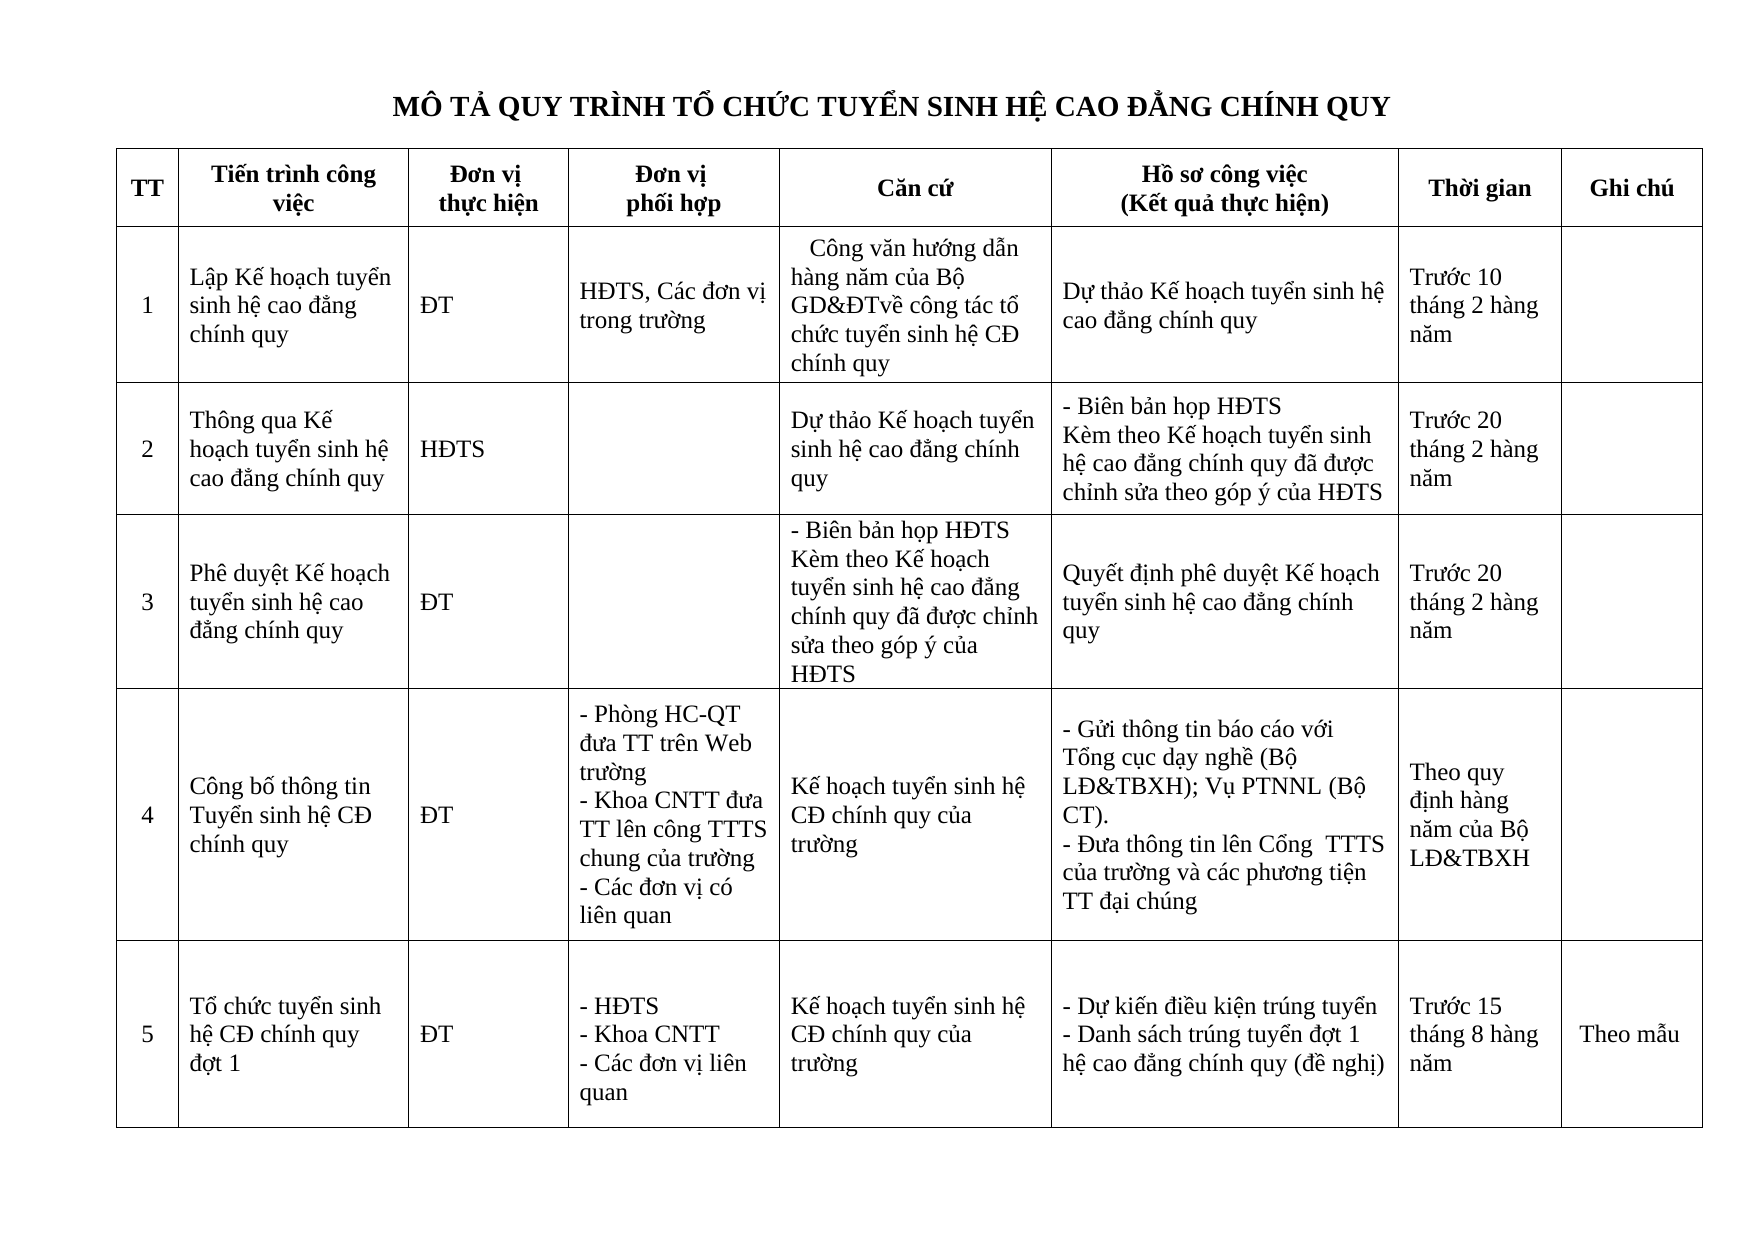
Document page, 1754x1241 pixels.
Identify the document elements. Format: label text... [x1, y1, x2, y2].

table_cell [569, 515, 779, 687]
table_cell - HĐTS - Khoa CNTT - Các đơn vị liên quan [569, 941, 779, 1127]
table_cell [1562, 227, 1702, 382]
table_cell Tổ chức tuyển sinh hệ CĐ chính quy đợt 1 [179, 941, 408, 1127]
table_cell Dự thảo Kế hoạch tuyển sinh hệ cao đẳng chính quy [1052, 227, 1398, 382]
table_cell Quyết định phê duyệt Kế hoạch tuyển sinh hệ cao đẳng chính quy [1052, 515, 1398, 687]
table_cell 5 [117, 941, 178, 1127]
table_cell 3 [117, 515, 178, 687]
table_cell Kế hoạch tuyển sinh hệ CĐ chính quy của trường [780, 941, 1051, 1127]
table_header TT [117, 149, 178, 226]
table_cell Lập Kế hoạch tuyển sinh hệ cao đẳng chính quy [179, 227, 408, 382]
table_cell Phê duyệt Kế hoạch tuyển sinh hệ cao đẳng chính quy [179, 515, 408, 687]
table_cell HĐTS [409, 383, 568, 514]
table_cell [569, 383, 779, 514]
table_cell 4 [117, 689, 178, 940]
table_cell 2 [117, 383, 178, 514]
text MÔ TẢ QUY TRÌNH TỔ CHỨC TUYỂN SINH HỆ CAO ĐẲNG CHÍNH QUY [118, 89, 1665, 122]
table_cell ĐT [409, 227, 568, 382]
table_cell ĐT [409, 689, 568, 940]
table_cell 1 [117, 227, 178, 382]
table_cell - Dự kiến điều kiện trúng tuyển - Danh sách trúng tuyển đợt 1 hệ cao đẳng chính quy (đề nghị) [1052, 941, 1398, 1127]
table_cell - Phòng HC-QT đưa TT trên Web trường - Khoa CNTT đưa TT lên công TTTS chung của trường - Các đơn vị có liên quan [569, 689, 779, 940]
table_header Hồ sơ công việc (Kết quả thực hiện) [1052, 149, 1398, 226]
table_cell Công văn hướng dẫn hàng năm của Bộ GD&ĐTvề công tác tổ chức tuyển sinh hệ CĐ chính quy [780, 227, 1051, 382]
table_header Thời gian [1399, 149, 1561, 226]
table_cell Trước 20 tháng 2 hàng năm [1399, 515, 1561, 687]
table_header Tiến trình công việc [179, 149, 408, 226]
table_cell ĐT [409, 515, 568, 687]
table_cell Dự thảo Kế hoạch tuyển sinh hệ cao đẳng chính quy [780, 383, 1051, 514]
table_cell Trước 15 tháng 8 hàng năm [1399, 941, 1561, 1127]
table_cell - Gửi thông tin báo cáo với Tổng cục dạy nghề (Bộ LĐ&TBXH); Vụ PTNNL (Bộ CT). - Đưa thông tin lên Cổng TTTS của trường và các phương tiện TT đại chúng [1052, 689, 1398, 940]
table_cell - Biên bản họp HĐTS Kèm theo Kế hoạch tuyển sinh hệ cao đẳng chính quy đã được chỉnh sửa theo góp ý của HĐTS [1052, 383, 1398, 514]
table_header Đơn vị phối hợp [569, 149, 779, 226]
table_cell HĐTS, Các đơn vị trong trường [569, 227, 779, 382]
table_cell [1562, 383, 1702, 514]
table_cell [1562, 515, 1702, 687]
table_cell Thông qua Kế hoạch tuyển sinh hệ cao đẳng chính quy [179, 383, 408, 514]
table_header Đơn vị thực hiện [409, 149, 568, 226]
table_cell Theo mẫu [1562, 941, 1702, 1127]
table_header Căn cứ [780, 149, 1051, 226]
table_header Ghi chú [1562, 149, 1702, 226]
table_cell ĐT [409, 941, 568, 1127]
table_cell Trước 10 tháng 2 hàng năm [1399, 227, 1561, 382]
table_cell Trước 20 tháng 2 hàng năm [1399, 383, 1561, 514]
table_cell [1562, 689, 1702, 940]
table_cell Kế hoạch tuyển sinh hệ CĐ chính quy của trường [780, 689, 1051, 940]
table_cell Theo quy định hàng năm của Bộ LĐ&TBXH [1399, 689, 1561, 940]
table_cell - Biên bản họp HĐTS Kèm theo Kế hoạch tuyển sinh hệ cao đẳng chính quy đã được chỉnh sửa theo góp ý của HĐTS [780, 515, 1051, 687]
table_cell Công bố thông tin Tuyển sinh hệ CĐ chính quy [179, 689, 408, 940]
